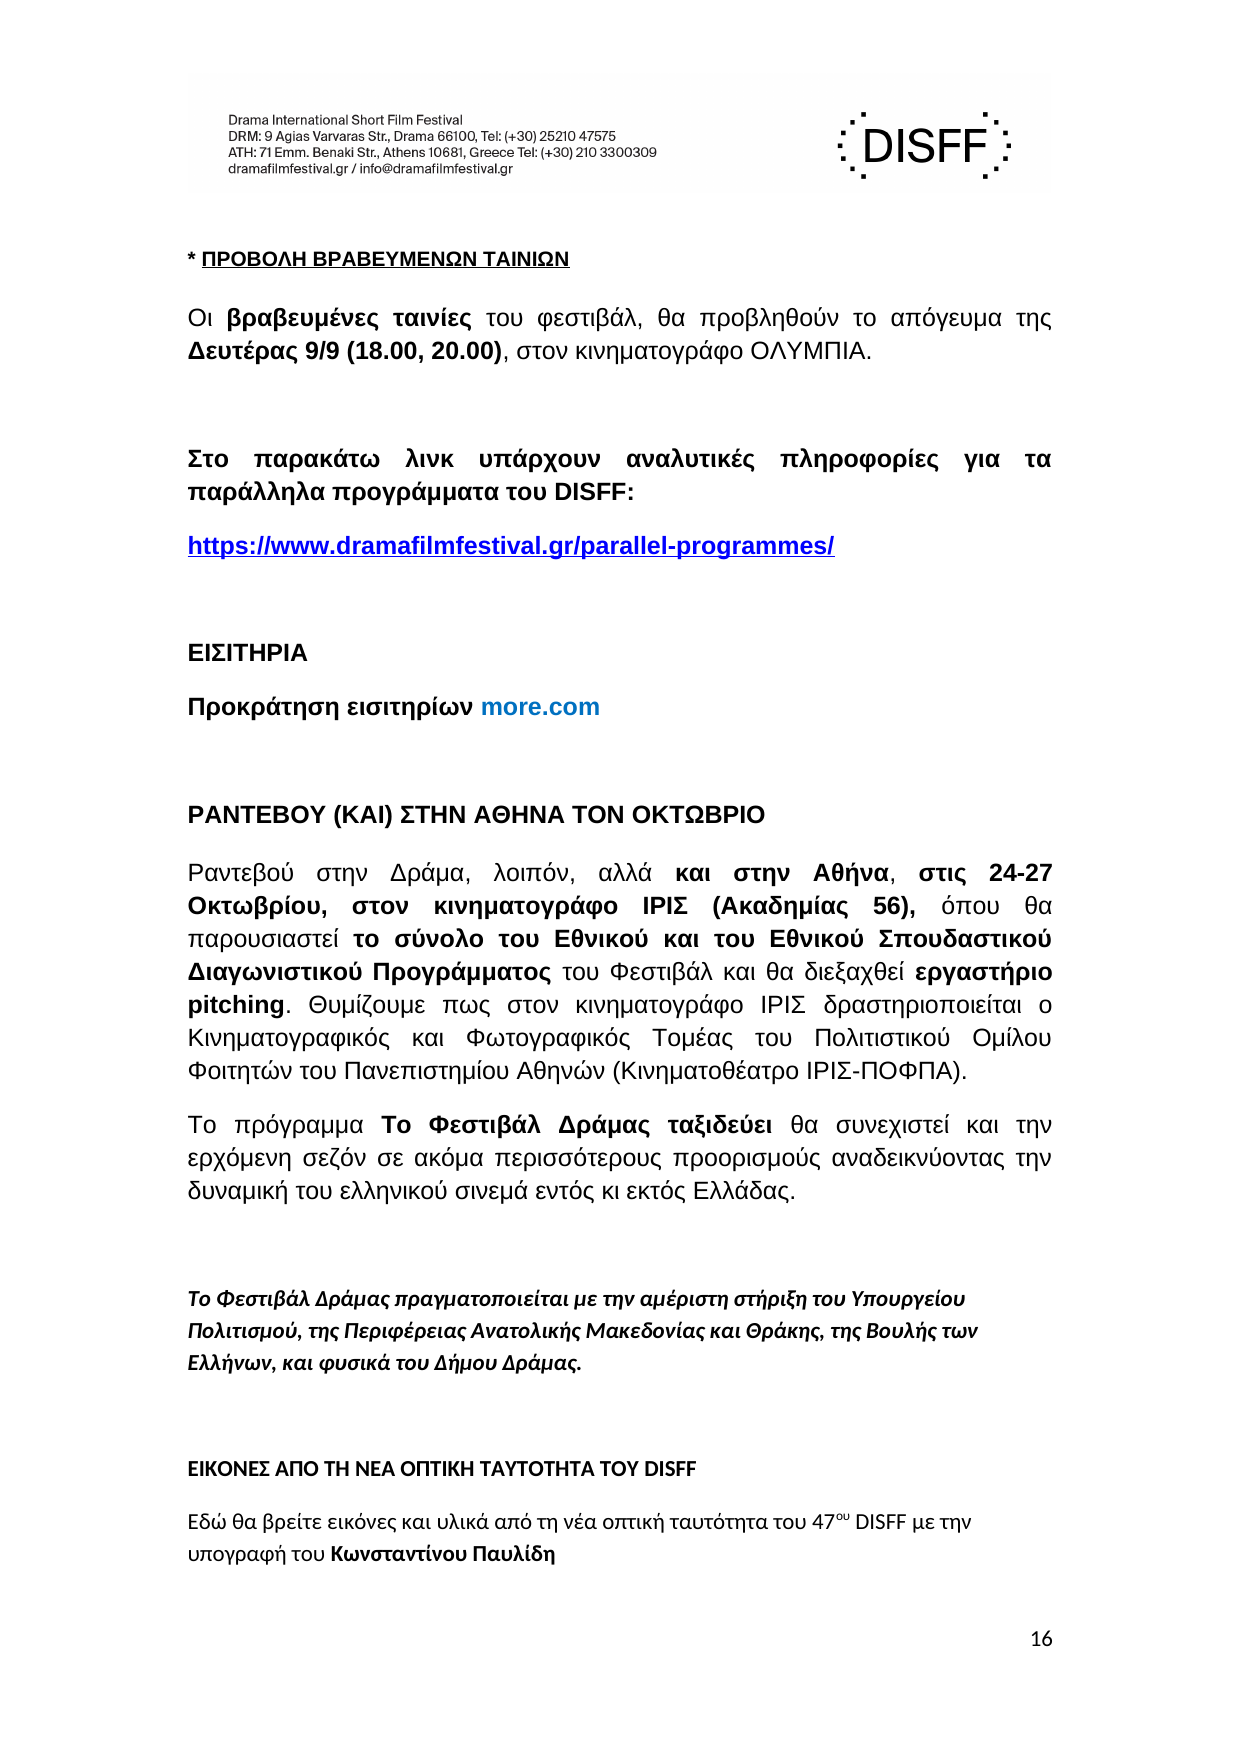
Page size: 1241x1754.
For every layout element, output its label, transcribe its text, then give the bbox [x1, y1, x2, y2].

text ΕΙΣΙΤΗΡΙΑ [187, 638, 1053, 667]
text Στο παρακάτω λινκ υπάρχουν αναλυτικές πληροφορίες για τα παράλληλα προγράμματα του DISFF: [187, 444, 1053, 506]
text Προκράτηση εισιτηρίων more.com [187, 692, 1053, 721]
text https://www.dramafilmfestival.gr/parallel-programmes/ [187, 531, 1053, 559]
picture [187, 73, 1052, 193]
text Το πρόγραμμα Το Φεστιβάλ Δράμας ταξιδεύει θα συνεχιστεί και την ερχόμενη σεζόν σε ακόμα περισσότερους προορισμούς αναδεικνύοντας την δυναμική του ελληνικού σινεμά εντός κι εκτός Ελλάδας. [187, 1110, 1053, 1205]
text Ραντεβού στην Δράμα, λοιπόν, αλλά και στην Αθήνα, στις 24-27 Oκτωβρίου, στον κινηματογράφο ΙΡΙΣ (Ακαδημίας 56), όπου θα παρουσιαστεί το σύνολο του Εθνικού και του Εθνικού Σπουδαστικού Διαγωνιστικού Προγράμματος του Φεστιβάλ και θα διεξαχθεί εργαστήριο pitching. Θυμίζουμε πως στον κινηματογράφο ΙΡΙΣ δραστηριοποιείται ο Κινηματογραφικός και Φωτογραφικός Τομέας του Πολιτιστικού Ομίλου Φοιτητών του Πανεπιστημίου Αθηνών (Κινηματοθέατρο ΙΡΙΣ-ΠΟΦΠΑ). [187, 858, 1053, 1085]
text * ΠΡΟΒΟΛΗ ΒΡΑΒΕΥΜΕΝΩΝ ΤΑΙΝΙΩΝ [187, 246, 1053, 270]
text ΡΑΝΤΕΒΟΥ (ΚΑΙ) ΣΤΗΝ AΘΗΝΑ TON OKΤΩΒΡΙΟ [187, 800, 1053, 829]
text Οι βραβευμένες ταινίες του φεστιβάλ, θα προβληθούν το απόγευμα της Δευτέρας 9/9 (18.00, 20.00), στον κινηματογράφο ΟΛΥΜΠΙΑ. [187, 303, 1053, 365]
text ΕΙΚΟΝΕΣ ΑΠΟ ΤΗ ΝΕΑ ΟΠΤΙΚΗ ΤΑΥΤΟΤΗΤΑ ΤΟΥ DISFF [187, 1454, 1053, 1482]
text Το Φεστιβάλ Δράμας πραγματοποιείται με την αμέριστη στήριξη του Υπουργείου Πολιτισμού, της Περιφέρειας Ανατολικής Μακεδονίας και Θράκης, της Βουλής των Ελλήνων, και φυσικά του Δήμου Δράμας. [187, 1284, 1053, 1376]
text Εδώ θα βρείτε εικόνες και υλικά από τη νέα οπτική ταυτότητα του 47ου DISFF με την υπογραφή του Κωνσταντίνου Παυλίδη [187, 1507, 1053, 1567]
